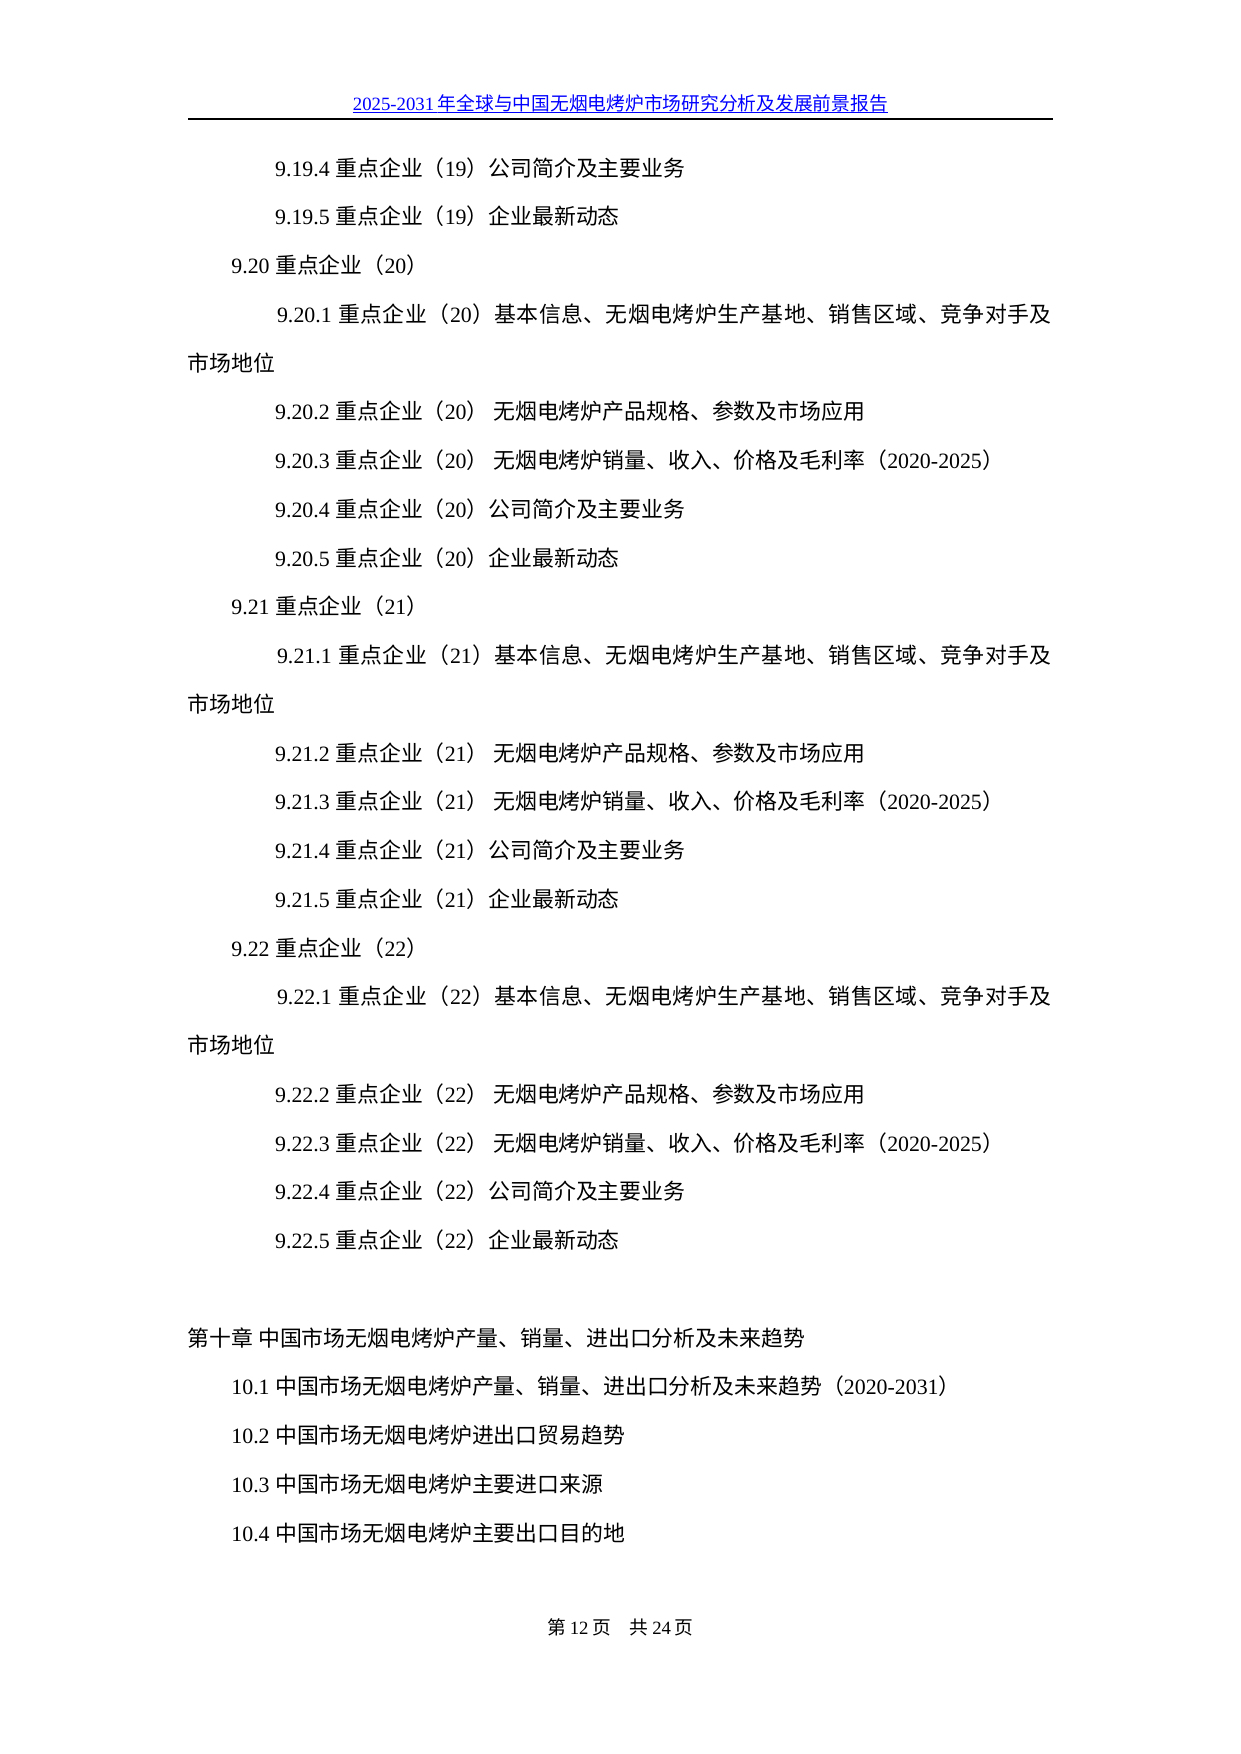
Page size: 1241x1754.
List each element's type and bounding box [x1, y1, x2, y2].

text [187, 150, 1053, 1548]
